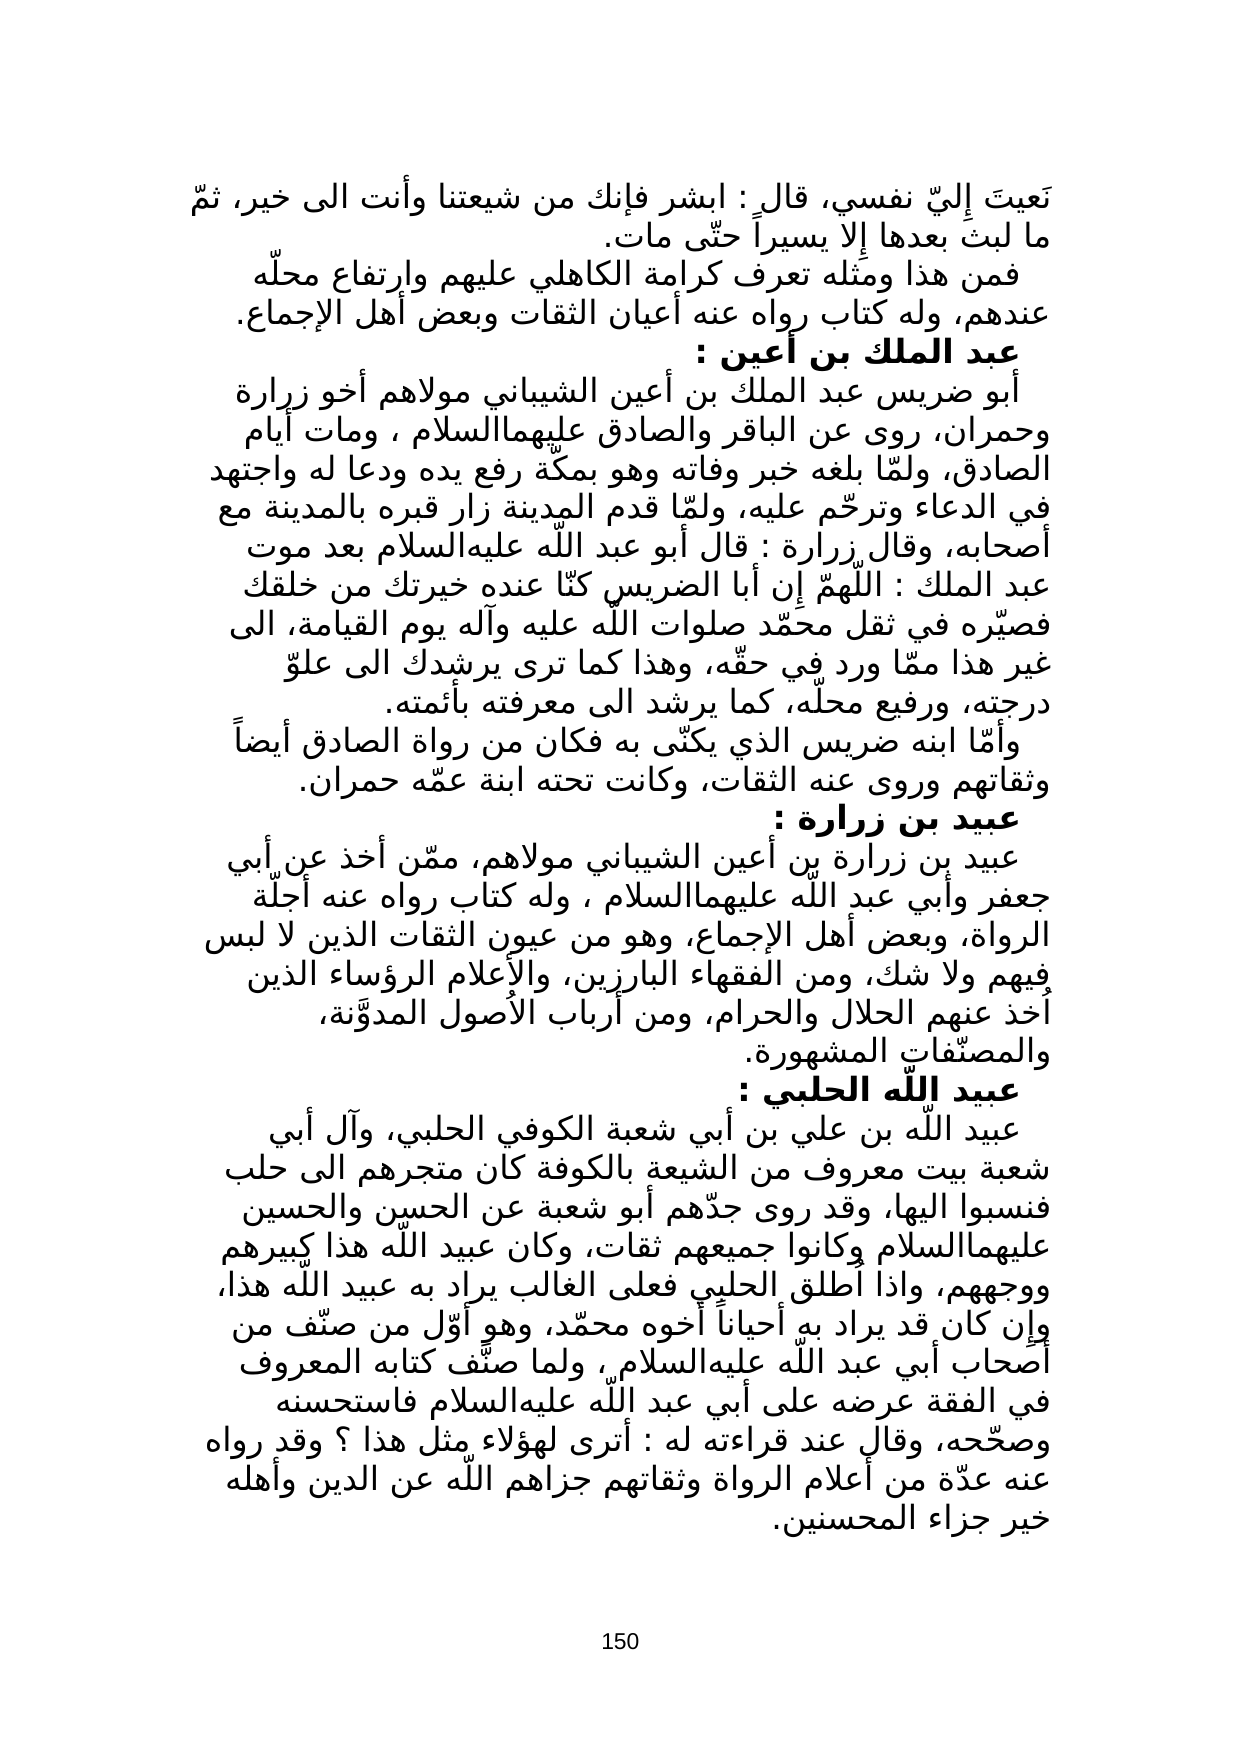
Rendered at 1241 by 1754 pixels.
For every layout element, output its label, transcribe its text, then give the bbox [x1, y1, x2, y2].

text عبيد اللّه الحلبي : [189, 1071, 1051, 1110]
text عبيد اللّه بن علي بن أبي شعبة الكوفي الحلبي، وآل أبي شعبة بيت معروف من الشيعة بالكوفة كان متجرهم الى حلب فنسبوا اليها، وقد روى جدّهم أبو شعبة عن الحسن والحسين عليهما‌السلام وكانوا جميعهم ثقات، وكان عبيد اللّه هذا كبيرهم ووجههم، واذا اُطلق الحلبي فعلى الغالب يراد به عبيد اللّه هذا، وإِن كان قد يراد به أحياناً أخوه محمّد، وهو أوّل من صنّف من أصحاب أبي عبد اللّه عليه‌السلام ، ولما صنَّف كتابه المعروف في الفقة عرضه على أبي عبد اللّه عليه‌السلام فاستحسنه وصحّحه، وقال عند قراءته له : أترى لهؤلاء مثل هذا ؟ وقد رواه عنه عدّة من أعلام الرواة وثقاتهم جزاهم اللّه عن الدين وأهله خير جزاء المحسنين. [189, 1110, 1051, 1537]
text أبو ضريس عبد الملك بن أعين الشيباني مولاهم أخو زرارة وحمران، روى عن الباقر والصادق عليهما‌السلام ، ومات أيام الصادق، ولمّا بلغه خبر وفاته وهو بمكّة رفع يده ودعا له واجتهد في الدعاء وترحّم عليه، ولمّا قدم المدينة زار قبره بالمدينة مع أصحابه، وقال زرارة : قال أبو عبد اللّه عليه‌السلام بعد موت عبد الملك : اللّهمّ إِن أبا الضريس كنّا عنده خيرتك من خلقك فصيّره في ثقل محمّد صلوات اللّه عليه وآله يوم القيامة، الى غير هذا ممّا ورد في حقّه، وهذا كما ترى يرشدك الى علوّ درجته، ورفيع محلّه، كما يرشد الى معرفته بأئمته. [189, 371, 1051, 721]
text عبيد بن زرارة : [189, 799, 1051, 838]
text عبد الملك بن أعين : [189, 333, 1051, 371]
text وأمّا ابنه ضريس الذي يكنّى به فكان من رواة الصادق أيضاً وثقاتهم وروى عنه الثقات، وكانت تحته ابنة عمّه حمران. [189, 721, 1051, 799]
text عبيد بن زرارة بن أعين الشيباني مولاهم، ممّن أخذ عن أبي جعفر وأبي عبد اللّه عليهما‌السلام ، وله كتاب رواه عنه أجلّة الرواة، وبعض أهل الإجماع، وهو من عيون الثقات الذين لا لبس فيهم ولا شك، ومن الفقهاء البارزين، والأعلام الرؤساء الذين اُخذ عنهم الحلال والحرام، ومن أرباب الاُصول المدوَّنة، والمصنّفات المشهورة. [189, 838, 1051, 1071]
text نَعيتَ إِليّ نفسي، قال : ابشر فإنك من شيعتنا وأنت الى خير، ثمّ ما لبث بعدها إِلا يسيراً حتّى مات. [189, 177, 1051, 255]
text فمن هذا ومثله تعرف كرامة الكاهلي عليهم وارتفاع محلّه عندهم، وله كتاب رواه عنه أعيان الثقات وبعض أهل الإجماع. [189, 255, 1051, 333]
